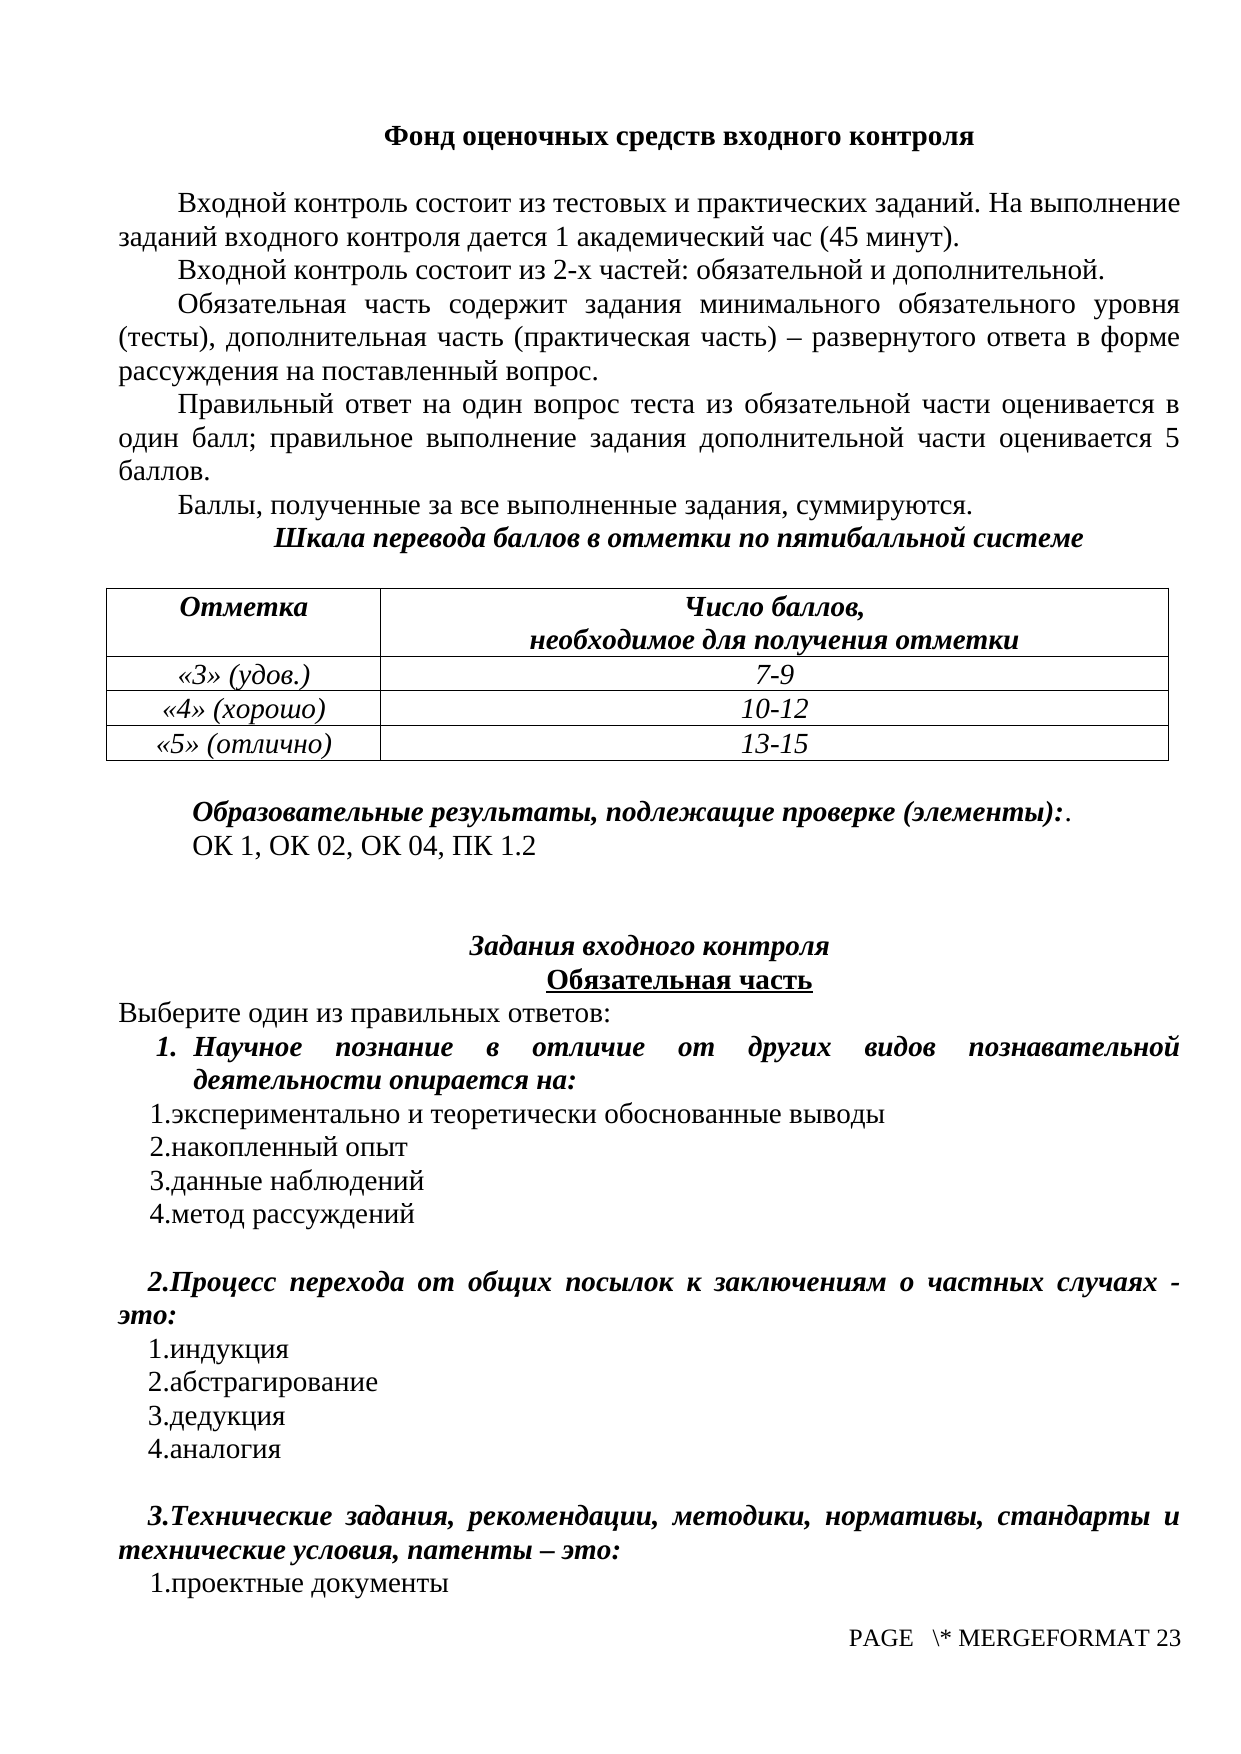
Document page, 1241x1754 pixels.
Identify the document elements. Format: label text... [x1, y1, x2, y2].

table_header Число баллов, необходимое для получения отметки [381, 589, 1168, 656]
text Выберите один из правильных ответов: [118, 995, 1181, 1029]
table_header Отметка [107, 589, 380, 656]
table_cell 13-15 [381, 726, 1168, 759]
text 1.экспериментально и теоретически обоснованные выводы [149, 1096, 1181, 1129]
table_cell «4» (хорошо) [107, 691, 380, 725]
list Научное познание в отличие от других видов познавательной деятельности опирается на: [156, 1029, 1181, 1096]
table_cell 7-9 [381, 657, 1168, 690]
text Образовательные результаты, подлежащие проверке (элементы):. [118, 794, 1181, 828]
text 3.Технические задания, рекомендации, методики, нормативы, стандарты и технические условия, патенты – это: [118, 1498, 1181, 1566]
text Входной контроль состоит из тестовых и практических заданий. На выполнение заданий входного контроля дается 1 академический час (45 минут). [118, 185, 1181, 252]
text Правильный ответ на один вопрос теста из обязательной части оценивается в один балл; правильное выполнение задания дополнительной части оценивается 5 баллов. [118, 386, 1181, 487]
text 4.метод рассуждений [149, 1197, 1181, 1230]
text Обязательная часть [118, 962, 1181, 995]
text Задания входного контроля [118, 928, 1181, 962]
text 1.проектные документы [149, 1566, 1181, 1599]
text 2.абстрагирование [118, 1364, 1181, 1398]
text 3.данные наблюдений [149, 1163, 1181, 1197]
text ОК 1, ОК 02, ОК 04, ПК 1.2 [118, 828, 1181, 861]
text Входной контроль состоит из 2-х частей: обязательной и дополнительной. [118, 252, 1181, 286]
text Баллы, полученные за все выполненные задания, суммируются. [118, 487, 1181, 521]
text 2.Процесс перехода от общих посылок к заключениям о частных случаях - это: [118, 1264, 1181, 1331]
text 4.аналогия [118, 1431, 1181, 1465]
text Шкала перевода баллов в отметки по пятибалльной системе [118, 521, 1181, 554]
table_cell «3» (удов.) [107, 657, 380, 690]
text Фонд оценочных средств входного контроля [118, 118, 1181, 152]
table_cell «5» (отлично) [107, 726, 380, 759]
text 1.индукция [118, 1331, 1181, 1364]
text 3.дедукция [118, 1398, 1181, 1431]
text Обязательная часть содержит задания минимального обязательного уровня (тесты), дополнительная часть (практическая часть) – развернутого ответа в форме рассуждения на поставленный вопрос. [118, 286, 1181, 386]
text 2.накопленный опыт [149, 1129, 1181, 1163]
table_cell 10-12 [381, 691, 1168, 725]
